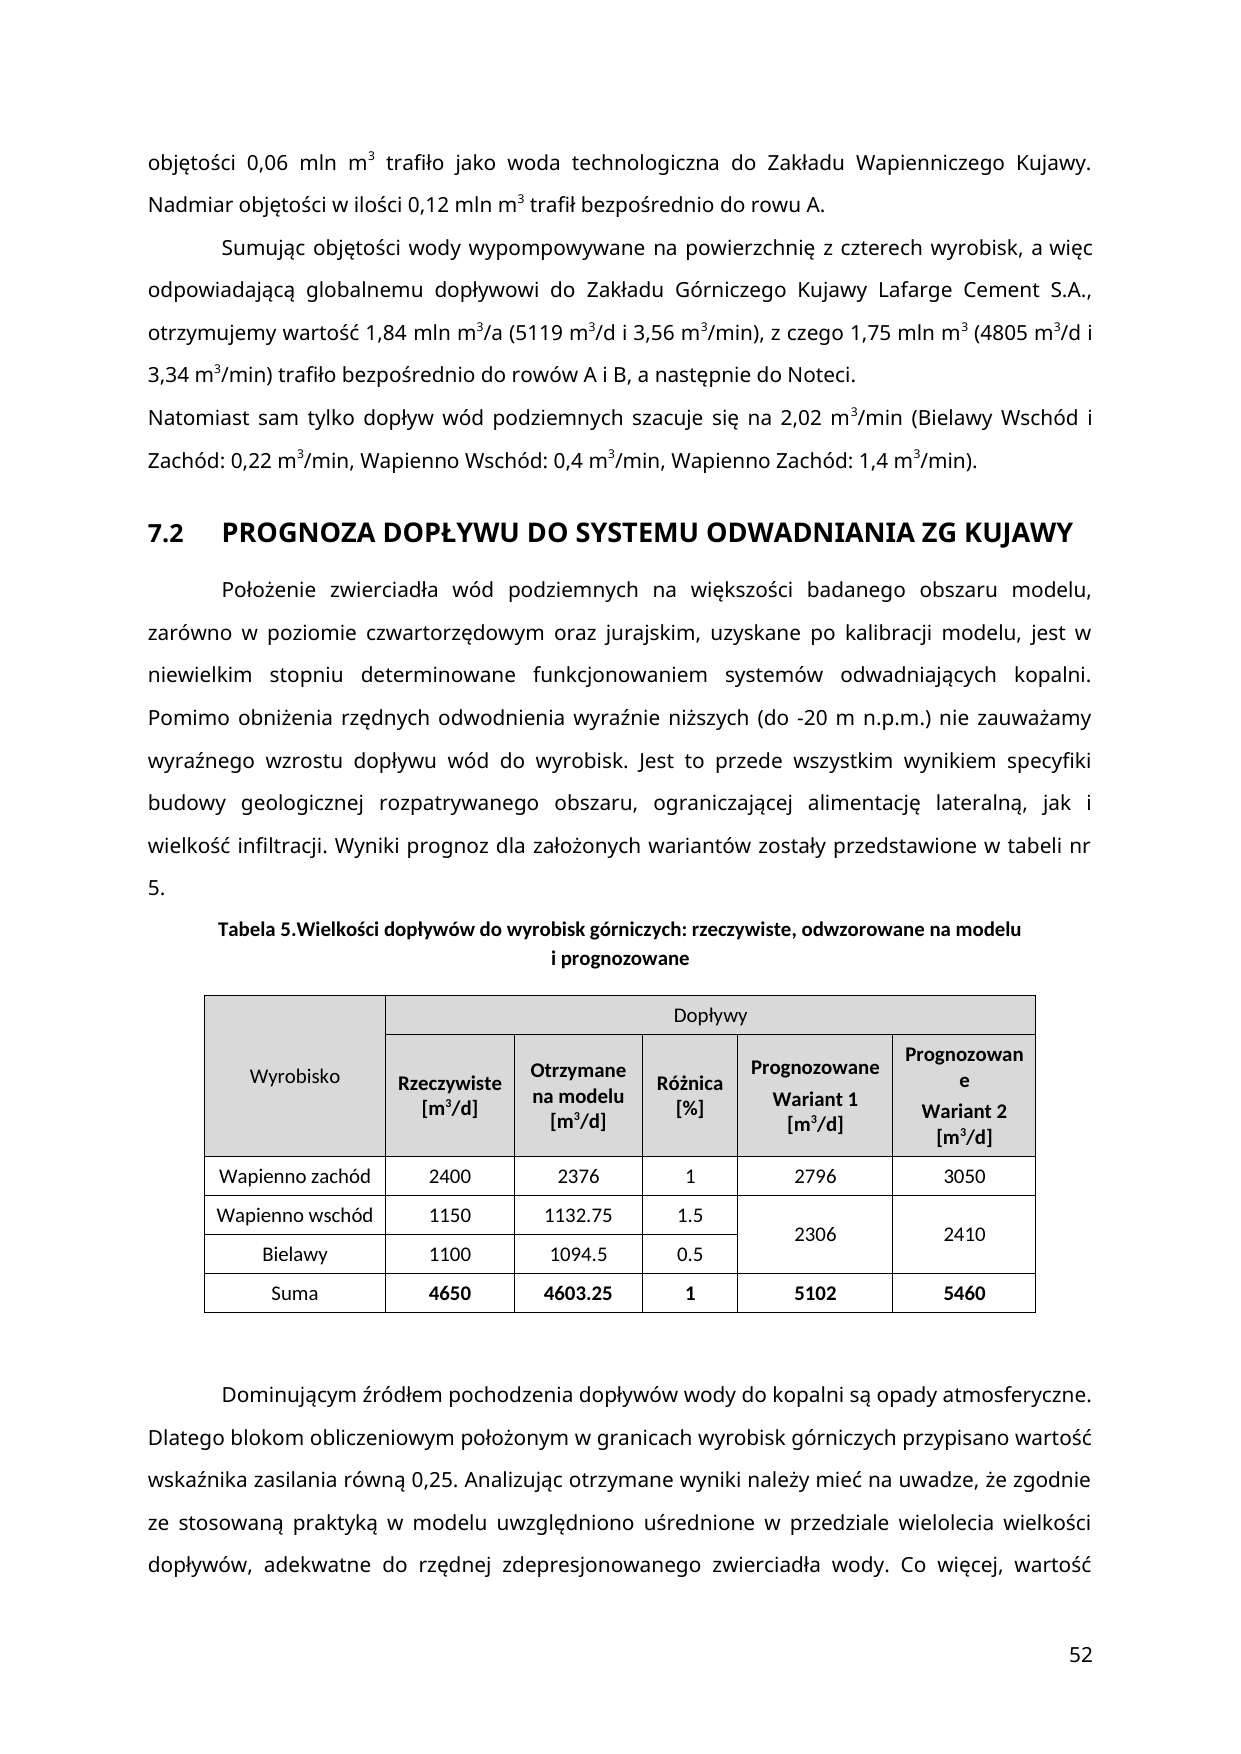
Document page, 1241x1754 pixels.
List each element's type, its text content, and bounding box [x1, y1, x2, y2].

table_cell Prognozowane Wariant 2 [m3/d] [893, 1035, 1035, 1156]
table_cell Wapienno wschód [205, 1196, 385, 1234]
table_cell Różnica [%] [643, 1035, 737, 1156]
table_cell Otrzymane na modelu [m3/d] [515, 1035, 642, 1156]
table_cell Wapienno zachód [205, 1157, 385, 1195]
table_cell 1094.5 [515, 1235, 642, 1273]
table_cell Bielawy [205, 1235, 385, 1273]
table_cell 2410 [893, 1196, 1035, 1273]
table_cell 2400 [386, 1157, 514, 1195]
table_cell Rzeczywiste [m3/d] [386, 1035, 514, 1156]
table_cell 1 [643, 1274, 737, 1312]
table_cell 1100 [386, 1235, 514, 1273]
table_header Dopływy [386, 996, 1035, 1034]
table_cell 5102 [738, 1274, 892, 1312]
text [148, 148, 1093, 219]
table_cell 5460 [893, 1274, 1035, 1312]
table_cell 4603.25 [515, 1274, 642, 1312]
table_cell 1150 [386, 1196, 514, 1234]
table_cell Suma [205, 1274, 385, 1312]
table_cell 1132.75 [515, 1196, 642, 1234]
text Położenie zwierciadła wód podziemnych na większości badanego obszaru modelu, zarówno w poziomie czwartorzędowym oraz jurajskim, uzyskane po kalibracji modelu, jest w niewielkim stopniu determinowane funkcjonowaniem systemów odwadniających kopalni. Pomimo obniżenia rzędnych odwodnienia wyraźnie niższych (do -20 m n.p.m.) nie zauważamy wyraźnego wzrostu dopływu wód do wyrobisk. Jest to przede wszystkim wynikiem specyfiki budowy geologicznej rozpatrywanego obszaru, ograniczającej alimentację lateralną, jak i wielkość infiltracji. Wyniki prognoz dla założonych wariantów zostały przedstawione w tabeli nr 5. [148, 575, 1093, 902]
subtitle PROGNOZA DOPŁYWU DO SYSTEMU ODWADNIANIA ZG KUJAWY [148, 513, 1093, 550]
table_cell 3050 [893, 1157, 1035, 1195]
table_cell 2796 [738, 1157, 892, 1195]
table_cell 2376 [515, 1157, 642, 1195]
table_cell Prognozowane Wariant 1 [m3/d] [738, 1035, 892, 1156]
text Tabela 5.Wielkości dopływów do wyrobisk górniczych: rzeczywiste, odwzorowane na modelu i prognozowane [148, 916, 1093, 971]
text Natomiast sam tylko dopływ wód podziemnych szacuje się na 2,02 m3/min (Bielawy Wschód i Zachód: 0,22 m3/min, Wapienno Wschód: 0,4 m3/min, Wapienno Zachód: 1,4 m3/min). [148, 403, 1093, 474]
table_cell 1.5 [643, 1196, 737, 1234]
table_cell 4650 [386, 1274, 514, 1312]
text Sumując objętości wody wypompowywane na powierzchnię z czterech wyrobisk, a więc odpowiadającą globalnemu dopływowi do Zakładu Górniczego Kujawy Lafarge Cement S.A., otrzymujemy wartość 1,84 mln m3/a (5119 m3/d i 3,56 m3/min), z czego 1,75 mln m3 (4805 m3/d i 3,34 m3/min) trafiło bezpośrednio do rowów A i B, a następnie do Noteci. [148, 233, 1093, 389]
table_cell 2306 [738, 1196, 892, 1273]
table_cell 1 [643, 1157, 737, 1195]
table_cell 0.5 [643, 1235, 737, 1273]
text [148, 1380, 1093, 1579]
table_header Wyrobisko [205, 996, 385, 1156]
